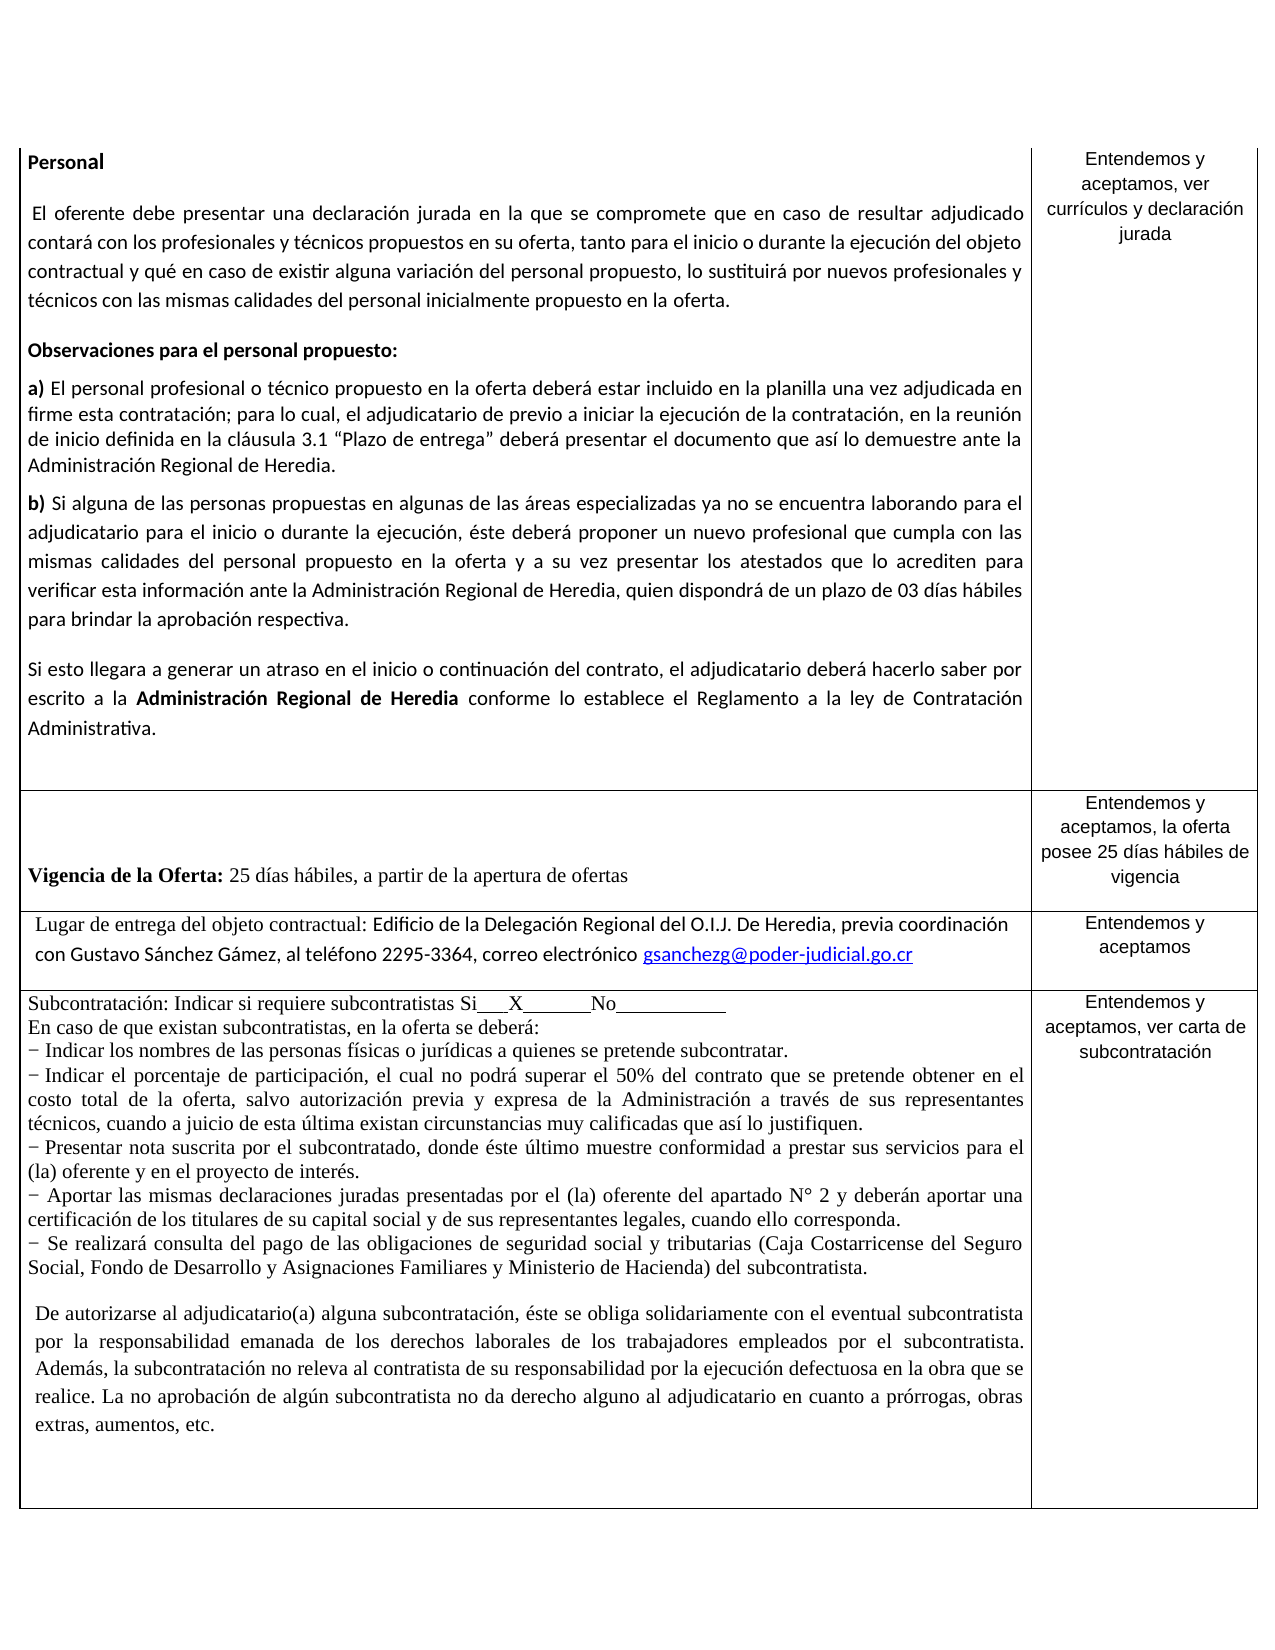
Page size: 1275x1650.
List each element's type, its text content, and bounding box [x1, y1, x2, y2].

table_header Personal El oferente debe presentar una declaración jurada en la que se compromete que en caso de resultar adjudicado contará con los profesionales y técnicos propuestos en su oferta, tanto para el inicio o durante la ejecución del objeto contractual y qué en caso de existir alguna variación del personal propuesto, lo sustituirá por nuevos profesionales y técnicos con las mismas calidades del personal inicialmente propuesto en la oferta. Observaciones para el personal propuesto: El personal profesional o técnico propuesto en la oferta deberá estar incluido en la planilla una vez adjudicada en firme esta contratación; para lo cual, el adjudicatario de previo a iniciar la ejecución de la contratación, en la reunión de inicio definida en la cláusula 3.1 “Plazo de entrega” deberá presentar el documento que así lo demuestre ante la Administración Regional de Heredia. Si alguna de las personas propuestas en algunas de las áreas especializadas ya no se encuentra laborando para el adjudicatario para el inicio o durante la ejecución, éste deberá proponer un nuevo profesional que cumpla con las mismas calidades del personal propuesto en la oferta y a su vez presentar los atestados que lo acrediten para verificar esta información ante la Administración Regional de Heredia, quien dispondrá de un plazo de 03 días hábiles para brindar la aprobación respectiva. Si esto llegara a generar un atraso en el inicio o continuación del contrato, el adjudicatario deberá hacerlo saber por escrito a la Administración Regional de Heredia conforme lo establece el Reglamento a la ley de Contratación Administrativa. [21, 148, 1031, 790]
table_cell Subcontratación: Indicar si requiere subcontratistas Si X No En caso de que existan subcontratistas, en la oferta se deberá: Indicar los nombres de las personas físicas o jurídicas a quienes se pretende subcontratar. Indicar el porcentaje de participación, el cual no podrá superar el 50% del contrato que se pretende obtener en el costo total de la oferta, salvo autorización previa y expresa de la Administración a través de sus representantes técnicos, cuando a juicio de esta última existan circunstancias muy calificadas que así lo justifiquen. Presentar nota suscrita por el subcontratado, donde éste último muestre conformidad a prestar sus servicios para el (la) oferente y en el proyecto de interés. Aportar las mismas declaraciones juradas presentadas por el (la) oferente del apartado N° 2 y deberán aportar una certificación de los titulares de su capital social y de sus representantes legales, cuando ello corresponda. Se realizará consulta del pago de las obligaciones de seguridad social y tributarias (Caja Costarricense del Seguro Social, Fondo de Desarrollo y Asignaciones Familiares y Ministerio de Hacienda) del subcontratista. De autorizarse al adjudicatario(a) alguna subcontratación, éste se obliga solidariamente con el eventual subcontratista por la responsabilidad emanada de los derechos laborales de los trabajadores empleados por el subcontratista. Además, la subcontratación no releva al contratista de su responsabilidad por la ejecución defectuosa en la obra que se realice. La no aprobación de algún subcontratista no da derecho alguno al adjudicatario en cuanto a prórrogas, obras extras, aumentos, etc. [21, 991, 1031, 1508]
table_cell Entendemos y aceptamos [1032, 912, 1257, 990]
table_cell Entendemos y aceptamos, ver carta de subcontratación [1032, 991, 1257, 1508]
table_header Entendemos y aceptamos, ver currículos y declaración jurada [1032, 148, 1257, 790]
table_cell Lugar de entrega del objeto contractual: Edificio de la Delegación Regional del O.I.J. De Heredia, previa coordinación con Gustavo Sánchez Gámez, al teléfono 2295-3364, correo electrónico gsanchezg@poder-judicial.go.cr [21, 912, 1031, 990]
table_cell Entendemos y aceptamos, la oferta posee 25 días hábiles de vigencia [1032, 791, 1257, 911]
table_cell Vigencia de la Oferta: 25 días hábiles, a partir de la apertura de ofertas [21, 791, 1031, 911]
